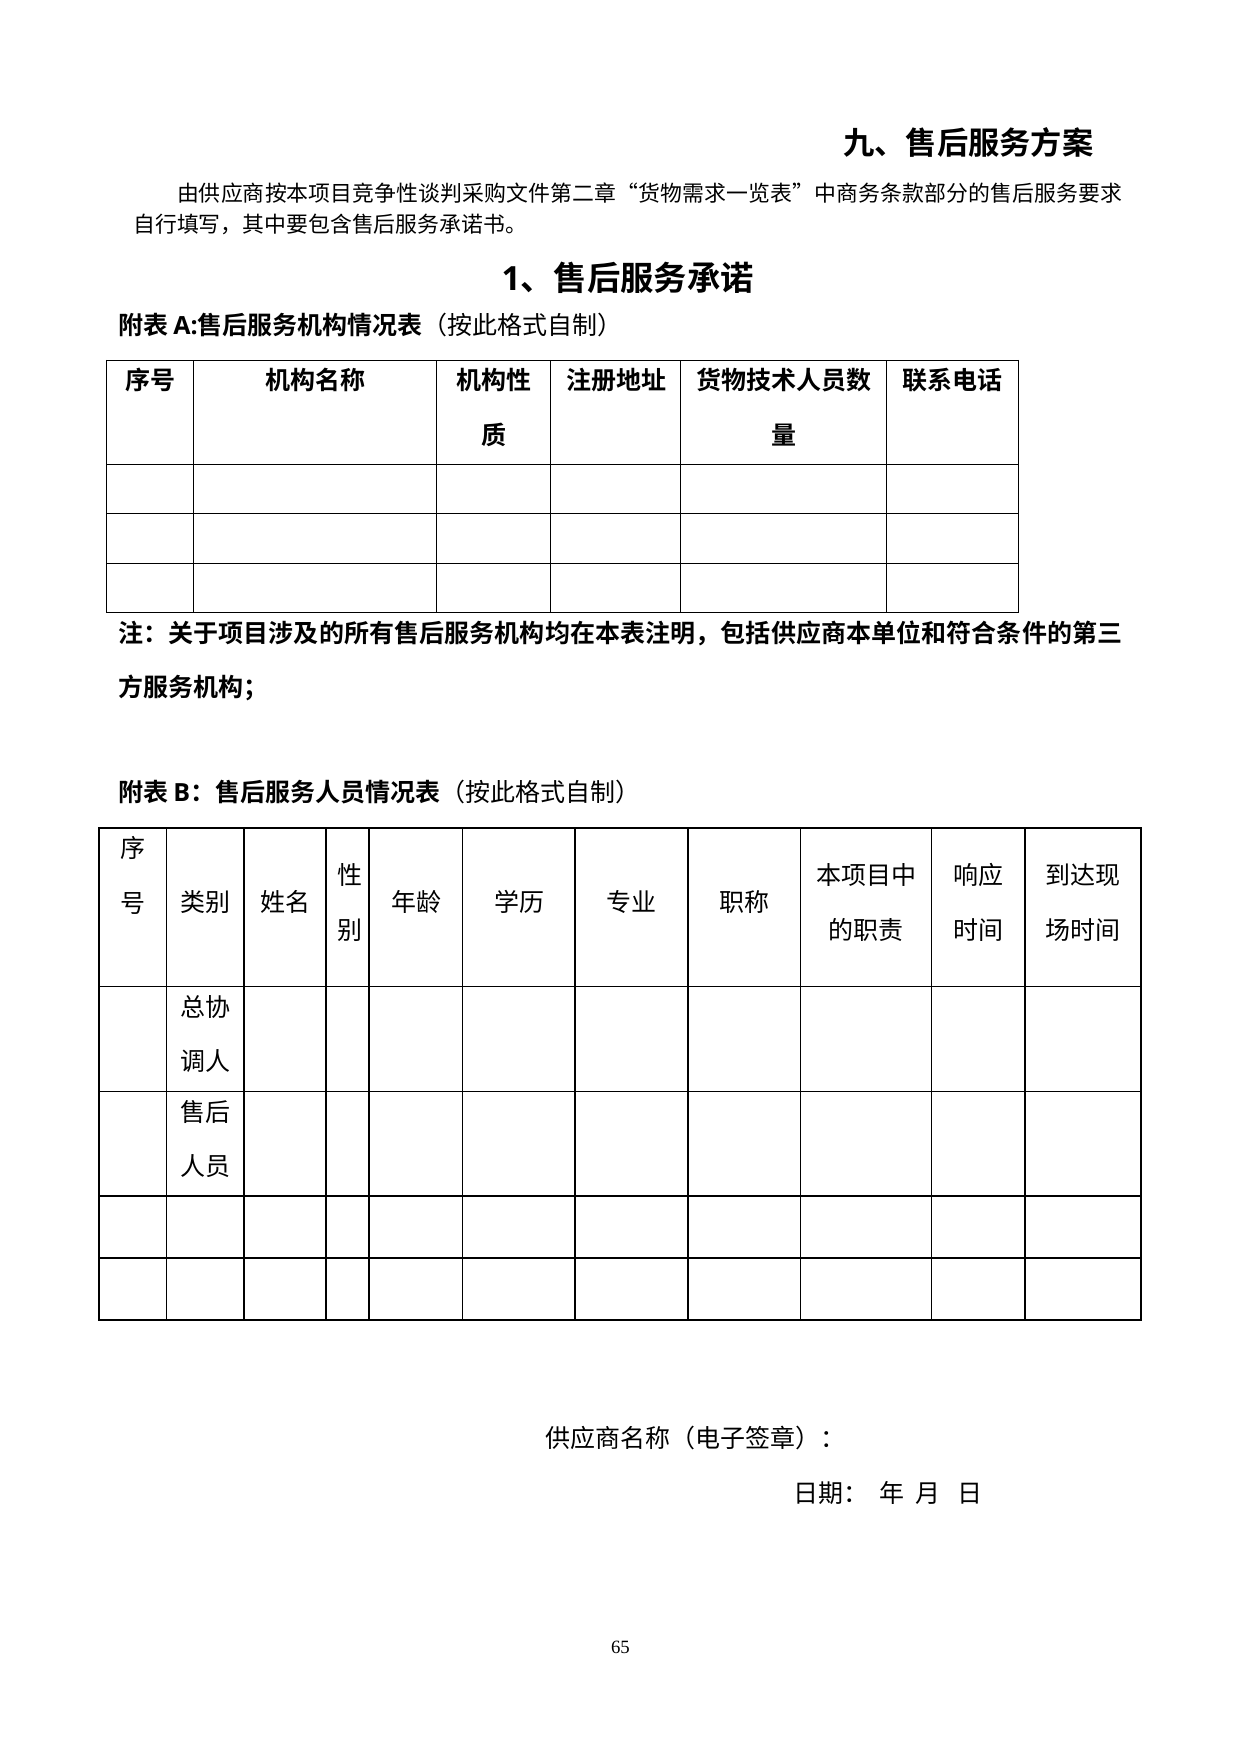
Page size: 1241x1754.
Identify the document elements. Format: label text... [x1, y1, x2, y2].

table_cell [681, 514, 886, 563]
table_cell [689, 1259, 800, 1319]
table_cell [1026, 1197, 1140, 1257]
table_header 性别 [327, 829, 368, 986]
table_cell [100, 1259, 166, 1319]
table_cell [167, 1259, 243, 1319]
table_cell [932, 1092, 1024, 1195]
table_cell [576, 1197, 687, 1257]
table_cell [107, 465, 193, 513]
table_cell [551, 465, 680, 513]
table_header 类别 [167, 829, 243, 986]
table_cell [463, 1197, 574, 1257]
table_cell [107, 564, 193, 612]
table_cell [370, 987, 462, 1091]
text 注：关于项目涉及的所有售后服务机构均在本表注明，包括供应商本单位和符合条件的第三方服务机构； [118, 613, 1122, 704]
table_cell [887, 514, 1018, 563]
table_cell [370, 1092, 462, 1195]
table_cell [327, 1197, 368, 1257]
table_header 货物技术人员数量 [681, 361, 886, 464]
table_cell [576, 1259, 687, 1319]
table_cell [576, 1092, 687, 1195]
table_header 注册地址 [551, 361, 680, 464]
table_cell [245, 1259, 325, 1319]
table_cell [463, 1259, 574, 1319]
table_cell [463, 987, 574, 1091]
table_header 本项目中的职责 [801, 829, 931, 986]
table_cell [887, 465, 1018, 513]
table_header 机构名称 [194, 361, 436, 464]
table_cell [1026, 987, 1140, 1091]
table_cell [370, 1197, 462, 1257]
table_cell [551, 514, 680, 563]
table_cell [801, 987, 931, 1091]
table_cell [932, 1259, 1024, 1319]
table_cell [681, 465, 886, 513]
table_cell [327, 1092, 368, 1195]
table_header 序号 [100, 829, 166, 986]
table_header 职称 [689, 829, 800, 986]
table_cell [932, 987, 1024, 1091]
table_cell [801, 1259, 931, 1319]
text 日期： 年 月 日 [118, 1473, 1122, 1509]
table_cell [437, 564, 550, 612]
table_cell [194, 465, 436, 513]
table_cell [689, 1197, 800, 1257]
table_header 联系电话 [887, 361, 1018, 464]
table_cell [887, 564, 1018, 612]
table_cell [551, 564, 680, 612]
table_cell [100, 987, 166, 1091]
text 供应商名称（电子签章）： [545, 1419, 1122, 1455]
text 由供应商按本项目竞争性谈判采购文件第二章“货物需求一览表”中商务条款部分的售后服务要求自行填写，其中要包含售后服务承诺书。 [133, 176, 1122, 239]
table_header 机构性质 [437, 361, 550, 464]
text 1、售后服务承诺 [133, 252, 1122, 300]
text 附表B：售后服务人员情况表（按此格式自制） [118, 773, 1122, 809]
text 日期: 年 月 日九、售后服务方案 [118, 118, 1122, 163]
table_cell [681, 564, 886, 612]
table_cell [194, 564, 436, 612]
table_cell [689, 1092, 800, 1195]
table_cell [245, 1092, 325, 1195]
table_cell [437, 514, 550, 563]
table_header 响应时间 [932, 829, 1024, 986]
table_header 序号 [107, 361, 193, 464]
table_cell [370, 1259, 462, 1319]
table_cell [100, 1092, 166, 1195]
table_cell [107, 514, 193, 563]
table_cell [1026, 1092, 1140, 1195]
table_cell [576, 987, 687, 1091]
table_cell [801, 1092, 931, 1195]
table_cell [801, 1197, 931, 1257]
table_cell [194, 514, 436, 563]
table_cell [327, 987, 368, 1091]
table_header 年龄 [370, 829, 462, 986]
table_cell [245, 987, 325, 1091]
table_header 姓名 [245, 829, 325, 986]
table_header 学历 [463, 829, 574, 986]
table_cell [100, 1197, 166, 1257]
table_cell [167, 1197, 243, 1257]
table_header 到达现场时间 [1026, 829, 1140, 986]
text 附表A:售后服务机构情况表（按此格式自制） [118, 305, 1122, 342]
table_cell 总协调人 [167, 987, 243, 1091]
table_cell [437, 465, 550, 513]
table_cell [689, 987, 800, 1091]
table_header 专业 [576, 829, 687, 986]
table_cell 售后人员 [167, 1092, 243, 1195]
table_cell [327, 1259, 368, 1319]
table_cell [245, 1197, 325, 1257]
table_cell [1026, 1259, 1140, 1319]
table_cell [463, 1092, 574, 1195]
table_cell [932, 1197, 1024, 1257]
